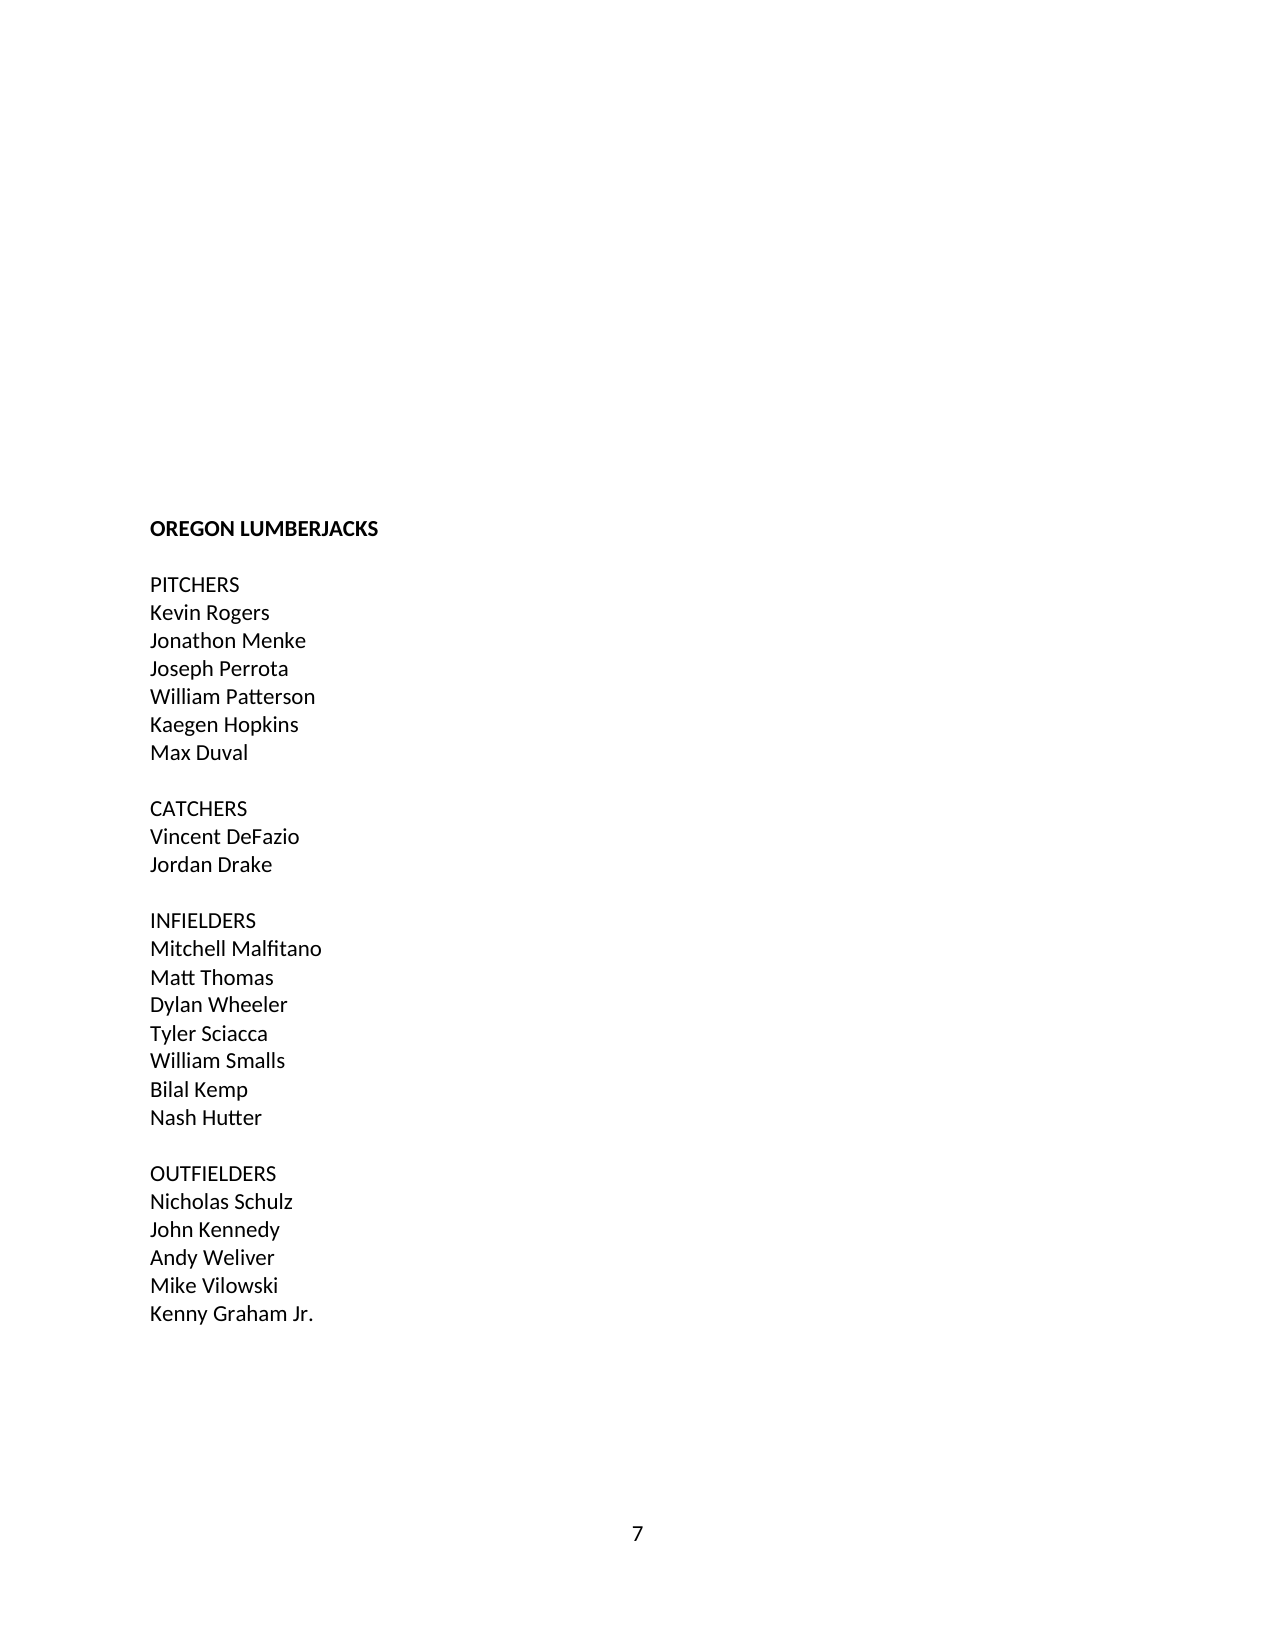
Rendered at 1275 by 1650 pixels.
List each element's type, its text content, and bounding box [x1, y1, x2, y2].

text Matt Thomas [150, 963, 1125, 991]
text Jonathon Menke [150, 626, 1125, 654]
text William Smalls [150, 1047, 1125, 1075]
text CATCHERS [150, 794, 1125, 822]
text Jordan Drake [150, 851, 1125, 878]
text PITCHERS [150, 570, 1125, 598]
text Joseph Perrota [150, 654, 1125, 682]
text OUTFIELDERS [150, 1159, 1125, 1187]
text William Patterson [150, 682, 1125, 710]
text Kenny Graham Jr. [150, 1299, 1125, 1327]
text Nash Hutter [150, 1103, 1125, 1131]
text Mitchell Malfitano [150, 934, 1125, 963]
text Nicholas Schulz [150, 1187, 1125, 1215]
text Tyler Sciacca [150, 1019, 1125, 1047]
text Kevin Rogers [150, 598, 1125, 626]
text Dylan Wheeler [150, 991, 1125, 1019]
text OREGON LUMBERJACKS [150, 514, 1125, 542]
text John Kennedy [150, 1215, 1125, 1243]
text Bilal Kemp [150, 1075, 1125, 1103]
text Vincent DeFazio [150, 822, 1125, 851]
text Max Duval [150, 738, 1125, 766]
text Kaegen Hopkins [150, 710, 1125, 738]
text INFIELDERS [150, 907, 1125, 934]
text Mike Vilowski [150, 1271, 1125, 1299]
text Andy Weliver [150, 1243, 1125, 1271]
